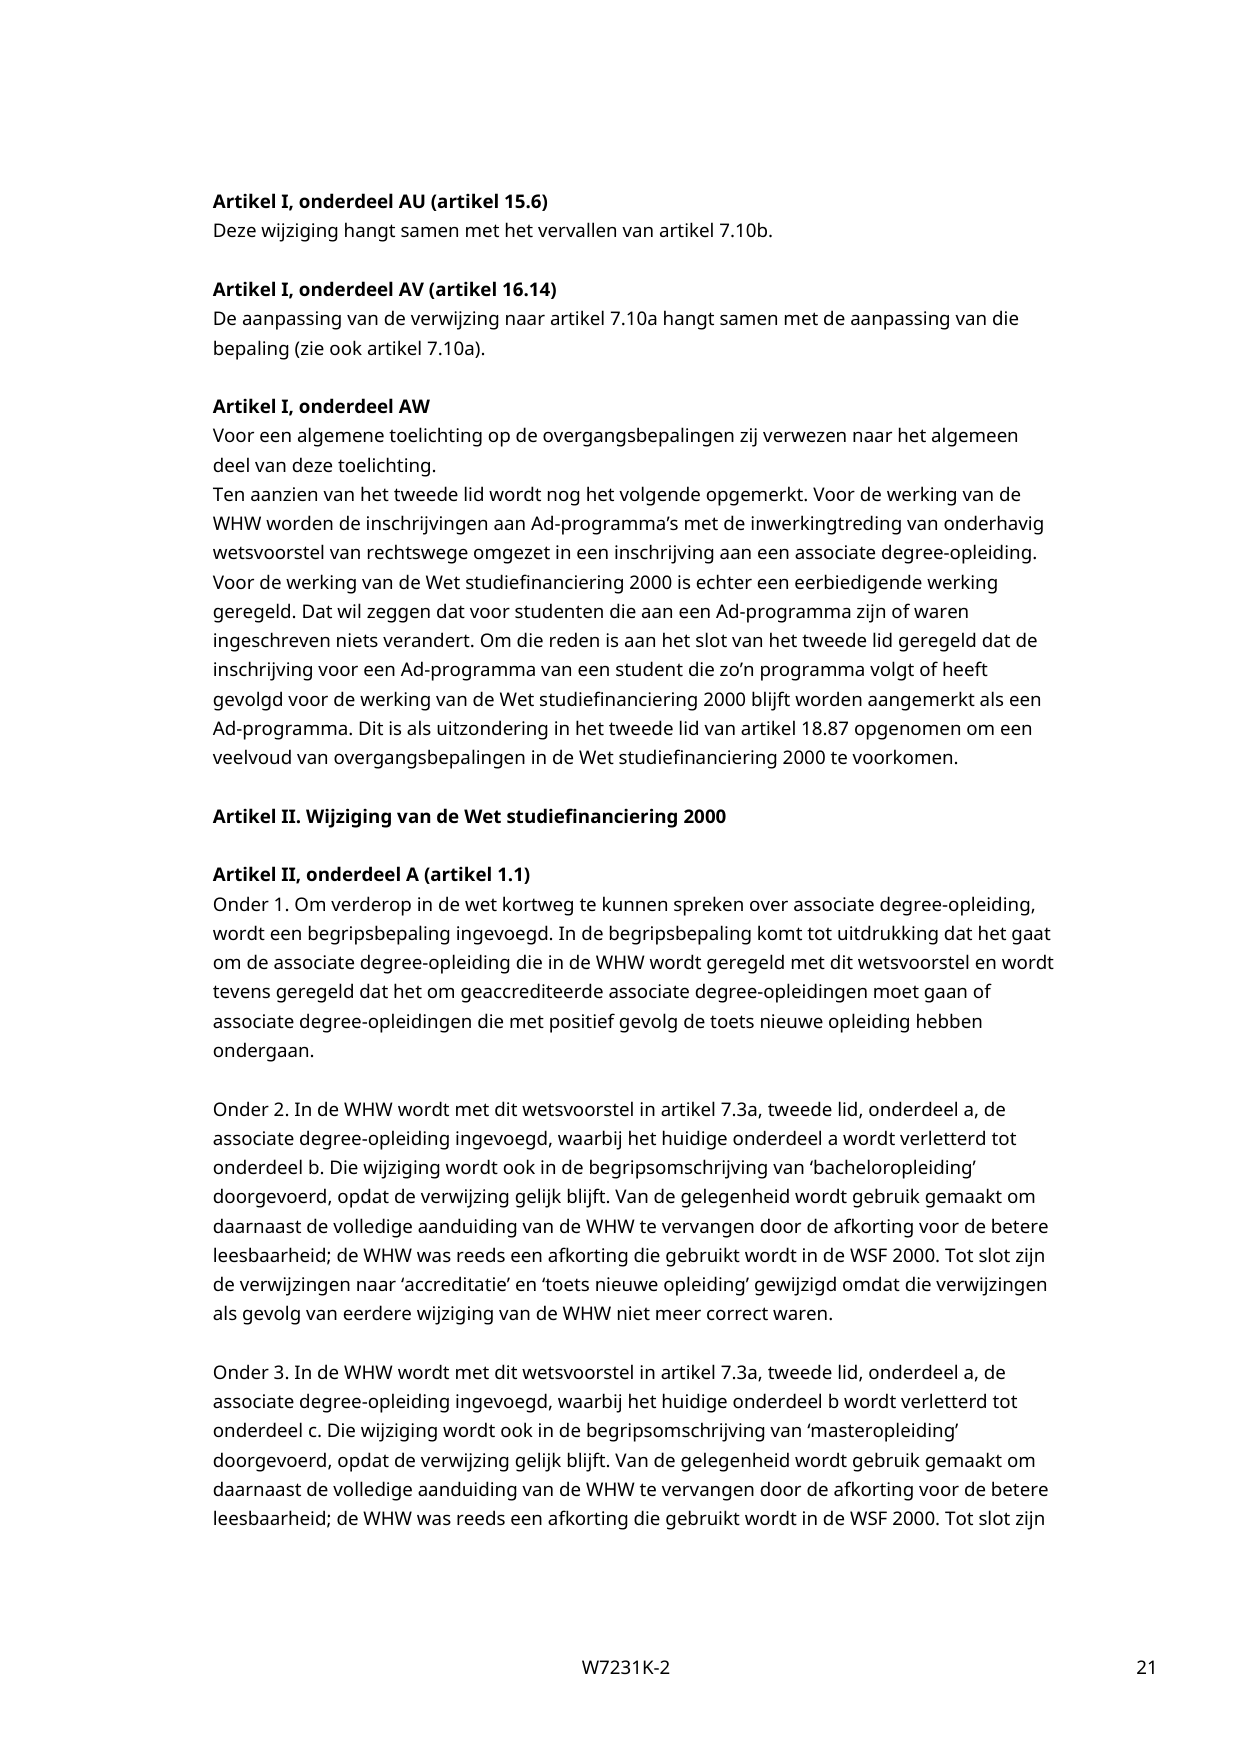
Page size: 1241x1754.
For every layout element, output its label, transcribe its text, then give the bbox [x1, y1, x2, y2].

text Artikel I, onderdeel AU (artikel 15.6) [213, 188, 1057, 214]
text Onder 1. Om verderop in de wet kortweg te kunnen spreken over associate degree-opleiding, wordt een begripsbepaling ingevoegd. In de begripsbepaling komt tot uitdrukking dat het gaat om de associate degree-opleiding die in de WHW wordt geregeld met dit wetsvoorstel en wordt tevens geregeld dat het om geaccrediteerde associate degree-opleidingen moet gaan of associate degree-opleidingen die met positief gevolg de toets nieuwe opleiding hebben ondergaan. [213, 891, 1057, 1063]
text Artikel I, onderdeel AV (artikel 16.14) [213, 276, 1057, 302]
text Artikel II, onderdeel A (artikel 1.1) [213, 862, 1057, 887]
text Artikel II. Wijziging van de Wet studiefinanciering 2000 [213, 803, 1057, 829]
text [213, 1359, 1057, 1531]
text Ten aanzien van het tweede lid wordt nog het volgende opgemerkt. Voor de werking van de WHW worden de inschrijvingen aan Ad-programma’s met de inwerkingtreding van onderhavig wetsvoorstel van rechtswege omgezet in een inschrijving aan een associate degree-opleiding. Voor de werking van de Wet studiefinanciering 2000 is echter een eerbiedigende werking geregeld. Dat wil zeggen dat voor studenten die aan een Ad-programma zijn of waren ingeschreven niets verandert. Om die reden is aan het slot van het tweede lid geregeld dat de inschrijving voor een Ad-programma van een student die zo’n programma volgt of heeft gevolgd voor de werking van de Wet studiefinanciering 2000 blijft worden aangemerkt als een Ad-programma. Dit is als uitzondering in het tweede lid van artikel 18.87 opgenomen om een veelvoud van overgangsbepalingen in de Wet studiefinanciering 2000 te voorkomen. [213, 481, 1057, 770]
text De aanpassing van de verwijzing naar artikel 7.10a hangt samen met de aanpassing van die bepaling (zie ook artikel 7.10a). [213, 306, 1057, 360]
text Deze wijziging hangt samen met het vervallen van artikel 7.10b. [213, 218, 1057, 243]
text Onder 2. In de WHW wordt met dit wetsvoorstel in artikel 7.3a, tweede lid, onderdeel a, de associate degree-opleiding ingevoegd, waarbij het huidige onderdeel a wordt verletterd tot onderdeel b. Die wijziging wordt ook in de begripsomschrijving van ‘bacheloropleiding’ doorgevoerd, opdat de verwijzing gelijk blijft. Van de gelegenheid wordt gebruik gemaakt om daarnaast de volledige aanduiding van de WHW te vervangen door de afkorting voor de betere leesbaarheid; de WHW was reeds een afkorting die gebruikt wordt in de WSF 2000. Tot slot zijn de verwijzingen naar ‘accreditatie’ en ‘toets nieuwe opleiding’ gewijzigd omdat die verwijzingen als gevolg van eerdere wijziging van de WHW niet meer correct waren. [213, 1096, 1057, 1326]
text Voor een algemene toelichting op de overgangsbepalingen zij verwezen naar het algemeen deel van deze toelichting. [213, 423, 1057, 477]
text Artikel I, onderdeel AW [213, 393, 1057, 419]
